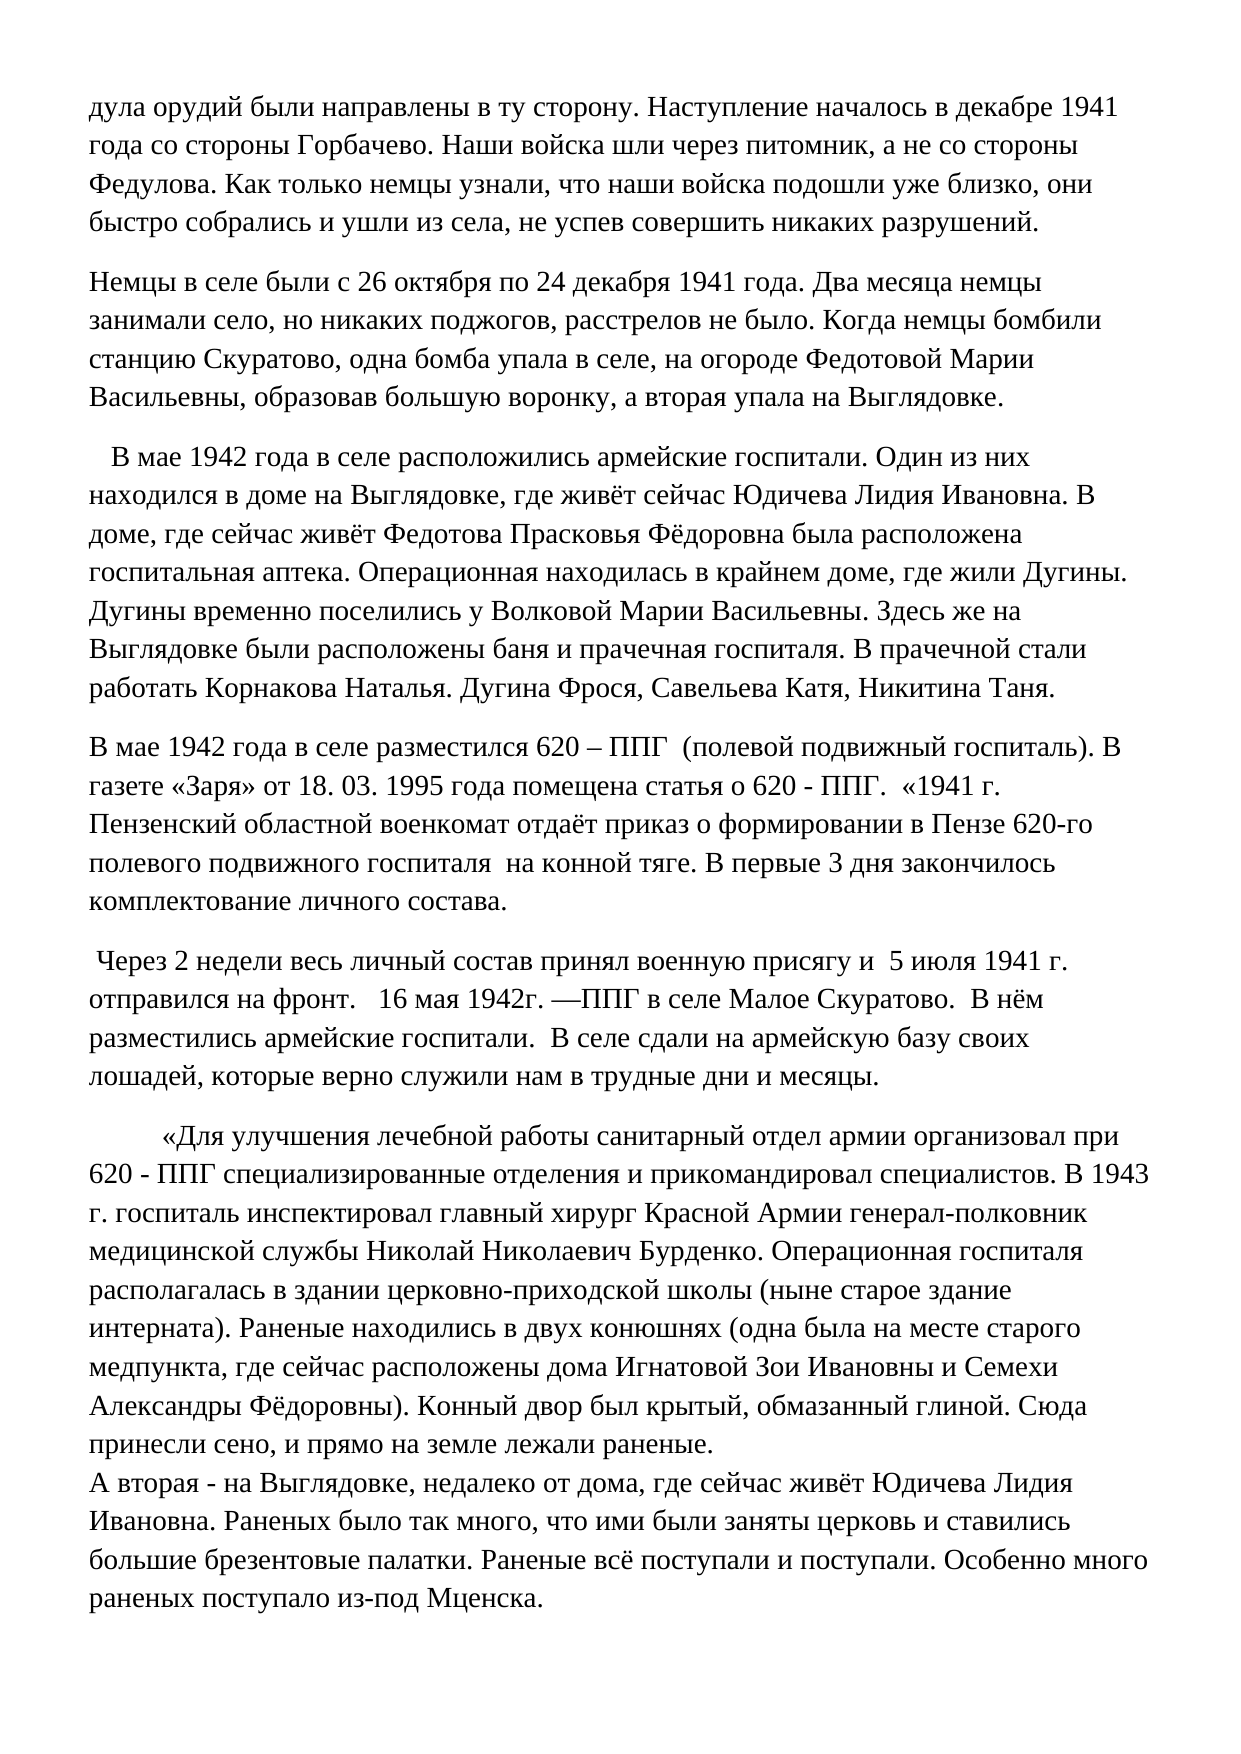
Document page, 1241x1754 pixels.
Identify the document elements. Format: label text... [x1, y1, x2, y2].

text В мае 1942 года в селе разместился 620 – ППГ (полевой подвижный госпиталь). В газете «Заря» от 18. 03. 1995 года помещена статья о 620 - ППГ. «1941 г. Пензенский областной военкомат отдаёт приказ о формировании в Пензе 620-го полевого подвижного госпиталя на конной тяге. В первые 3 дня закончилось комплектование личного состава. [89, 729, 1152, 917]
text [89, 89, 1152, 238]
text Через 2 недели весь личный состав принял военную присягу и 5 июля . отправился на фронт. 16 мая 1942г. —ППГ в селе Малое Скуратово. В нём разместились армейские госпитали. В селе сдали на армейскую базу своих лошадей, которые верно служили нам в трудные дни и месяцы. [89, 943, 1152, 1092]
text Немцы в селе были с 26 октября по 24 декабря 1941 года. Два месяца немцы занимали село, но никаких поджогов, расстрелов не было. Когда немцы бомбили станцию Скуратово, одна бомба упала в селе, на огороде Федотовой Марии Васильевны, образовав большую воронку, а вторая упала на Выглядовке. [89, 264, 1152, 413]
text В мае 1942 года в селе расположились армейские госпитали. Один из них находился в доме на Выглядовке, где живёт сейчас Юдичева Лидия Ивановна. В доме, где сейчас живёт Федотова Прасковья Фёдоровна была расположена госпитальная аптека. Операционная находилась в крайнем доме, где жили Дугины. Дугины временно поселились у Волковой Марии Васильевны. Здесь же на Выглядовке были расположены баня и прачечная госпиталя. В прачечной стали работать Корнакова Наталья. Дугина Фрося, Савельева Катя, Никитина Таня. [89, 439, 1152, 703]
text «Для улучшения лечебной работы санитарный отдел армии организовал при 620 - ППГ специализированные отделения и прикомандировал специалистов. В . госпиталь инспектировал главный хирург Красной Армии генерал-полковник медицинской службы Николай Николаевич Бурденко. Операционная госпиталя располагалась в здании церковно-приходской школы (ныне старое здание интерната). Раненые находились в двух конюшнях (одна была на месте старого медпункта, где сейчас расположены дома Игнатовой Зои Ивановны и Семехи Александры Фёдоровны). Конный двор был крытый, обмазанный глиной. Сюда принесли сено, и прямо на земле лежали раненые. А вторая - на Выглядовке, недалеко от дома, где сейчас живёт Юдичева Лидия Ивановна. Раненых было так много, что ими были заняты церковь и ставились большие брезентовые палатки. Раненые всё поступали и поступали. Особенно много раненых поступало из-под Мценска. [89, 1118, 1152, 1614]
